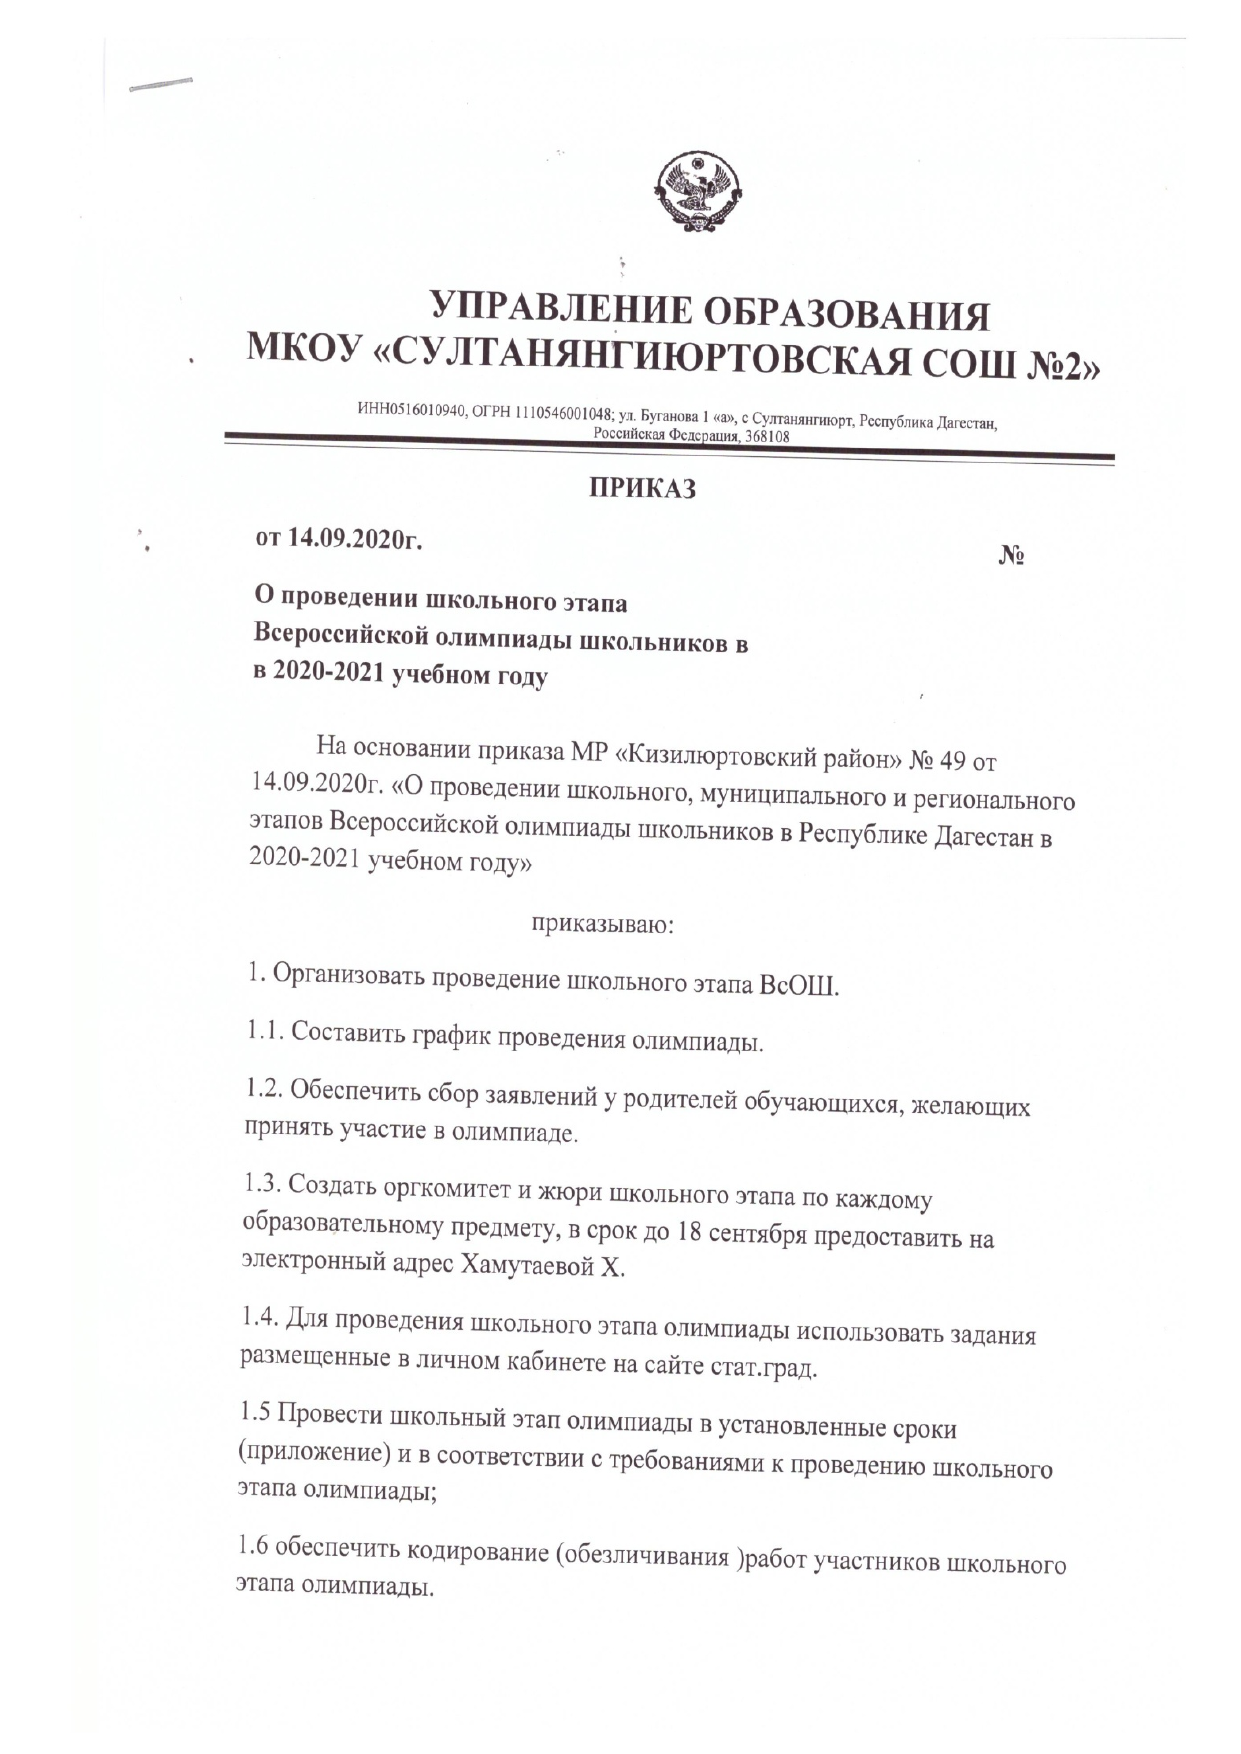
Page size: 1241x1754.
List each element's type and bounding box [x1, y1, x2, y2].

picture [61, 26, 1196, 1739]
